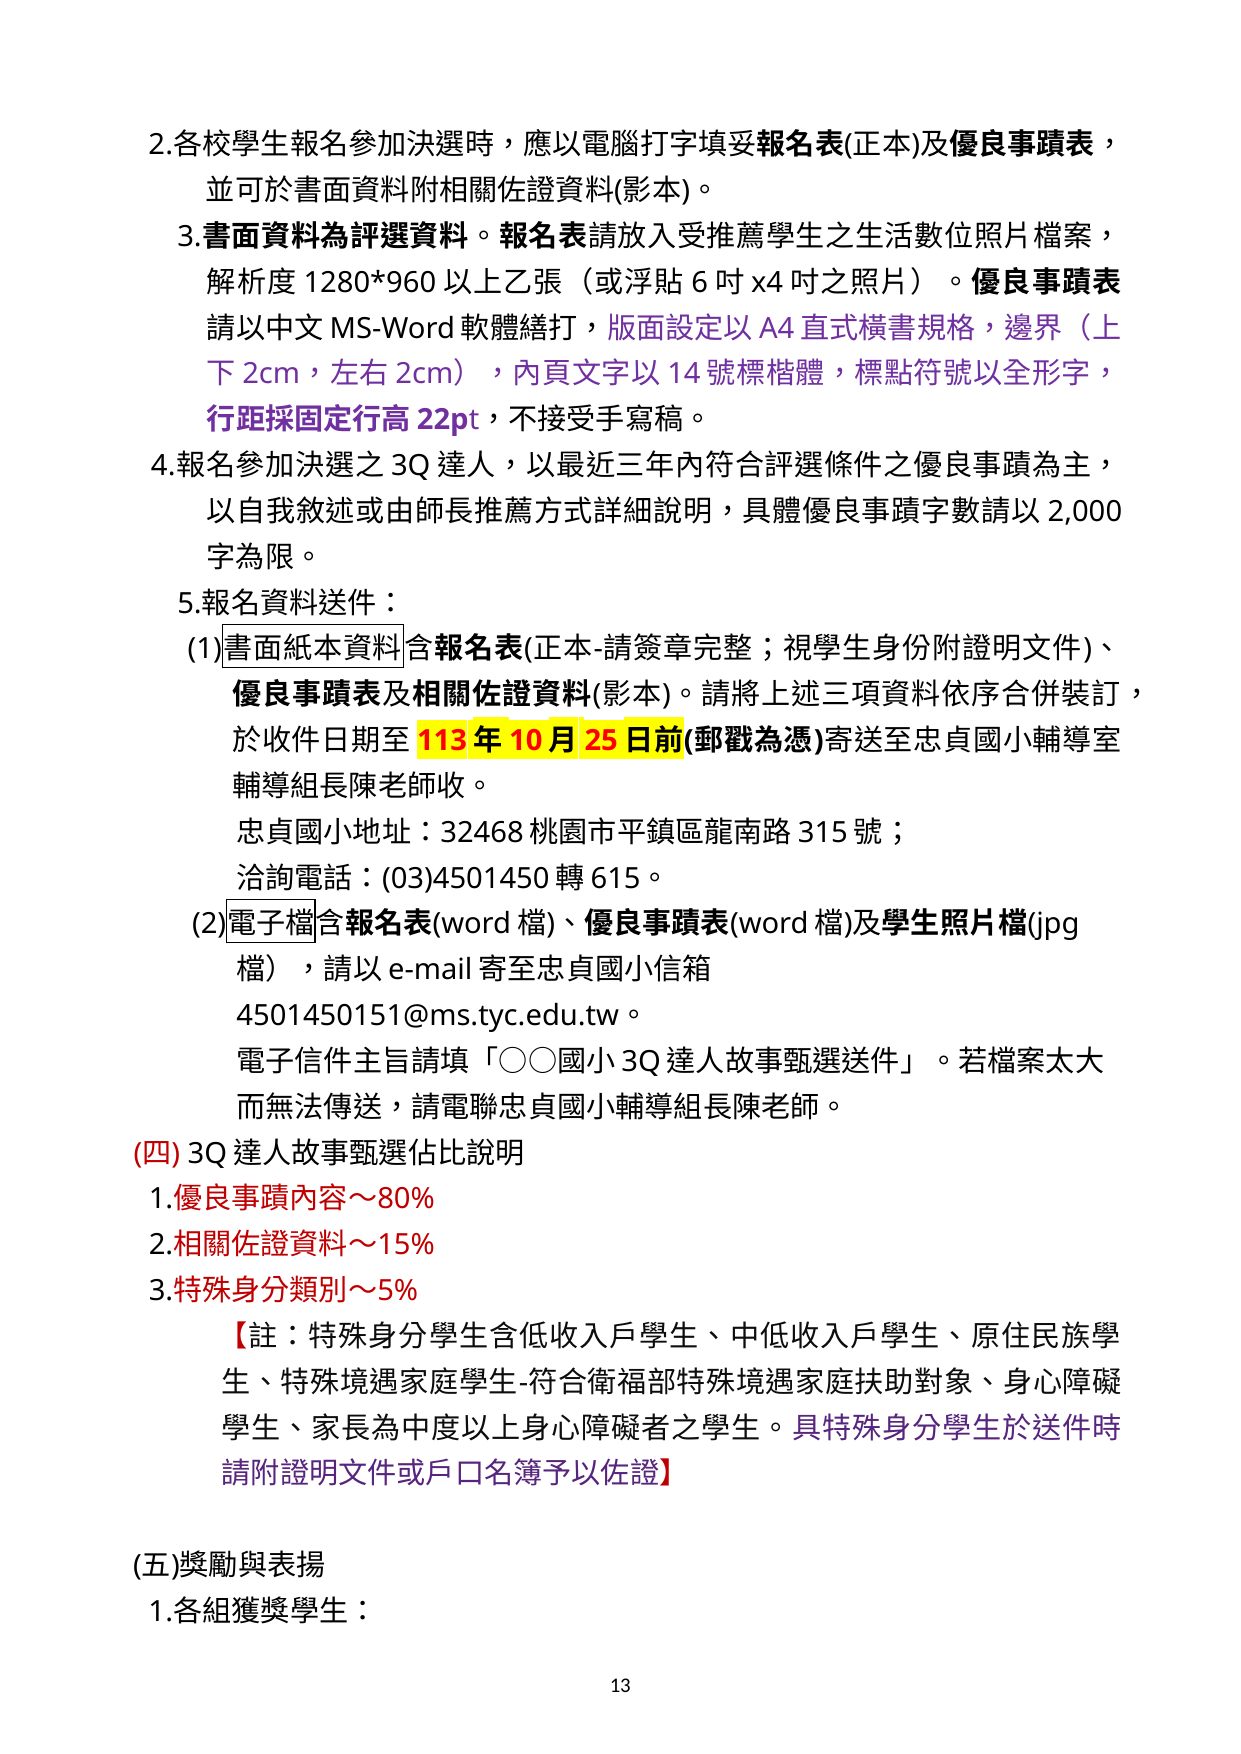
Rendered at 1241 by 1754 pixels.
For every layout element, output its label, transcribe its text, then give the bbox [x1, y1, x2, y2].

text 洽詢電話：(03)4501450轉615。 [232, 851, 1122, 897]
text 忠貞國小地址：32468桃園市平鎮區龍南路315號； [232, 806, 1122, 851]
text (四) 3Q達人故事甄選佔比說明 [118, 1126, 1122, 1172]
text (2)電子檔含報名表(word檔)、優良事蹟表(word檔)及學生照片檔(jpg檔），請以e-mail寄至忠貞國小信箱4501450151@ms.tyc.edu.tw。 [192, 897, 1122, 1035]
text (五)獎勵與表揚 [133, 1539, 1122, 1585]
text 5.報名資料送件： [177, 576, 1122, 622]
text 3.書面資料為評選資料。報名表請放入受推薦學生之生活數位照片檔案，解析度1280*960以上乙張（或浮貼6吋x4吋之照片）。優良事蹟表請以中文MS-Word軟體繕打，版面設定以A4直式橫書規格，邊界（上下2cm，左右2cm），內頁文字以14號標楷體，標點符號以全形字，行距採固定行高22pt，不接受手寫稿。 [177, 210, 1122, 439]
text 2.各校學生報名參加決選時，應以電腦打字填妥報名表(正本)及優良事蹟表，並可於書面資料附相關佐證資料(影本)。 [118, 118, 1122, 210]
text 4.報名參加決選之3Q達人，以最近三年內符合評選條件之優良事蹟為主，以自我敘述或由師長推薦方式詳細說明，具體優良事蹟字數請以2,000字為限。 [118, 439, 1122, 576]
text 1.各組獲獎學生： [118, 1585, 1122, 1631]
text 3.特殊身分類別～5% [118, 1264, 1122, 1310]
text 電子信件主旨請填「○○國小3Q達人故事甄選送件」。若檔案太大而無法傳送，請電聯忠貞國小輔導組長陳老師。 [236, 1035, 1122, 1126]
text (1)書面紙本資料含報名表(正本-請簽章完整；視學生身份附證明文件)、優良事蹟表及相關佐證資料(影本)。請將上述三項資料依序合併裝訂，於收件日期至113年10月25日前(郵戳為憑)寄送至忠貞國小輔導室輔導組長陳老師收。 [187, 622, 1122, 806]
text 2.相關佐證資料～15% [118, 1218, 1122, 1264]
text 1.優良事蹟內容～80% [118, 1172, 1122, 1218]
text 【註：特殊身分學生含低收入戶學生、中低收入戶學生、原住民族學生、特殊境遇家庭學生-符合衛福部特殊境遇家庭扶助對象、身心障礙學生、家長為中度以上身心障礙者之學生。具特殊身分學生於送件時請附證明文件或戶口名簿予以佐證】 [218, 1355, 1122, 1493]
